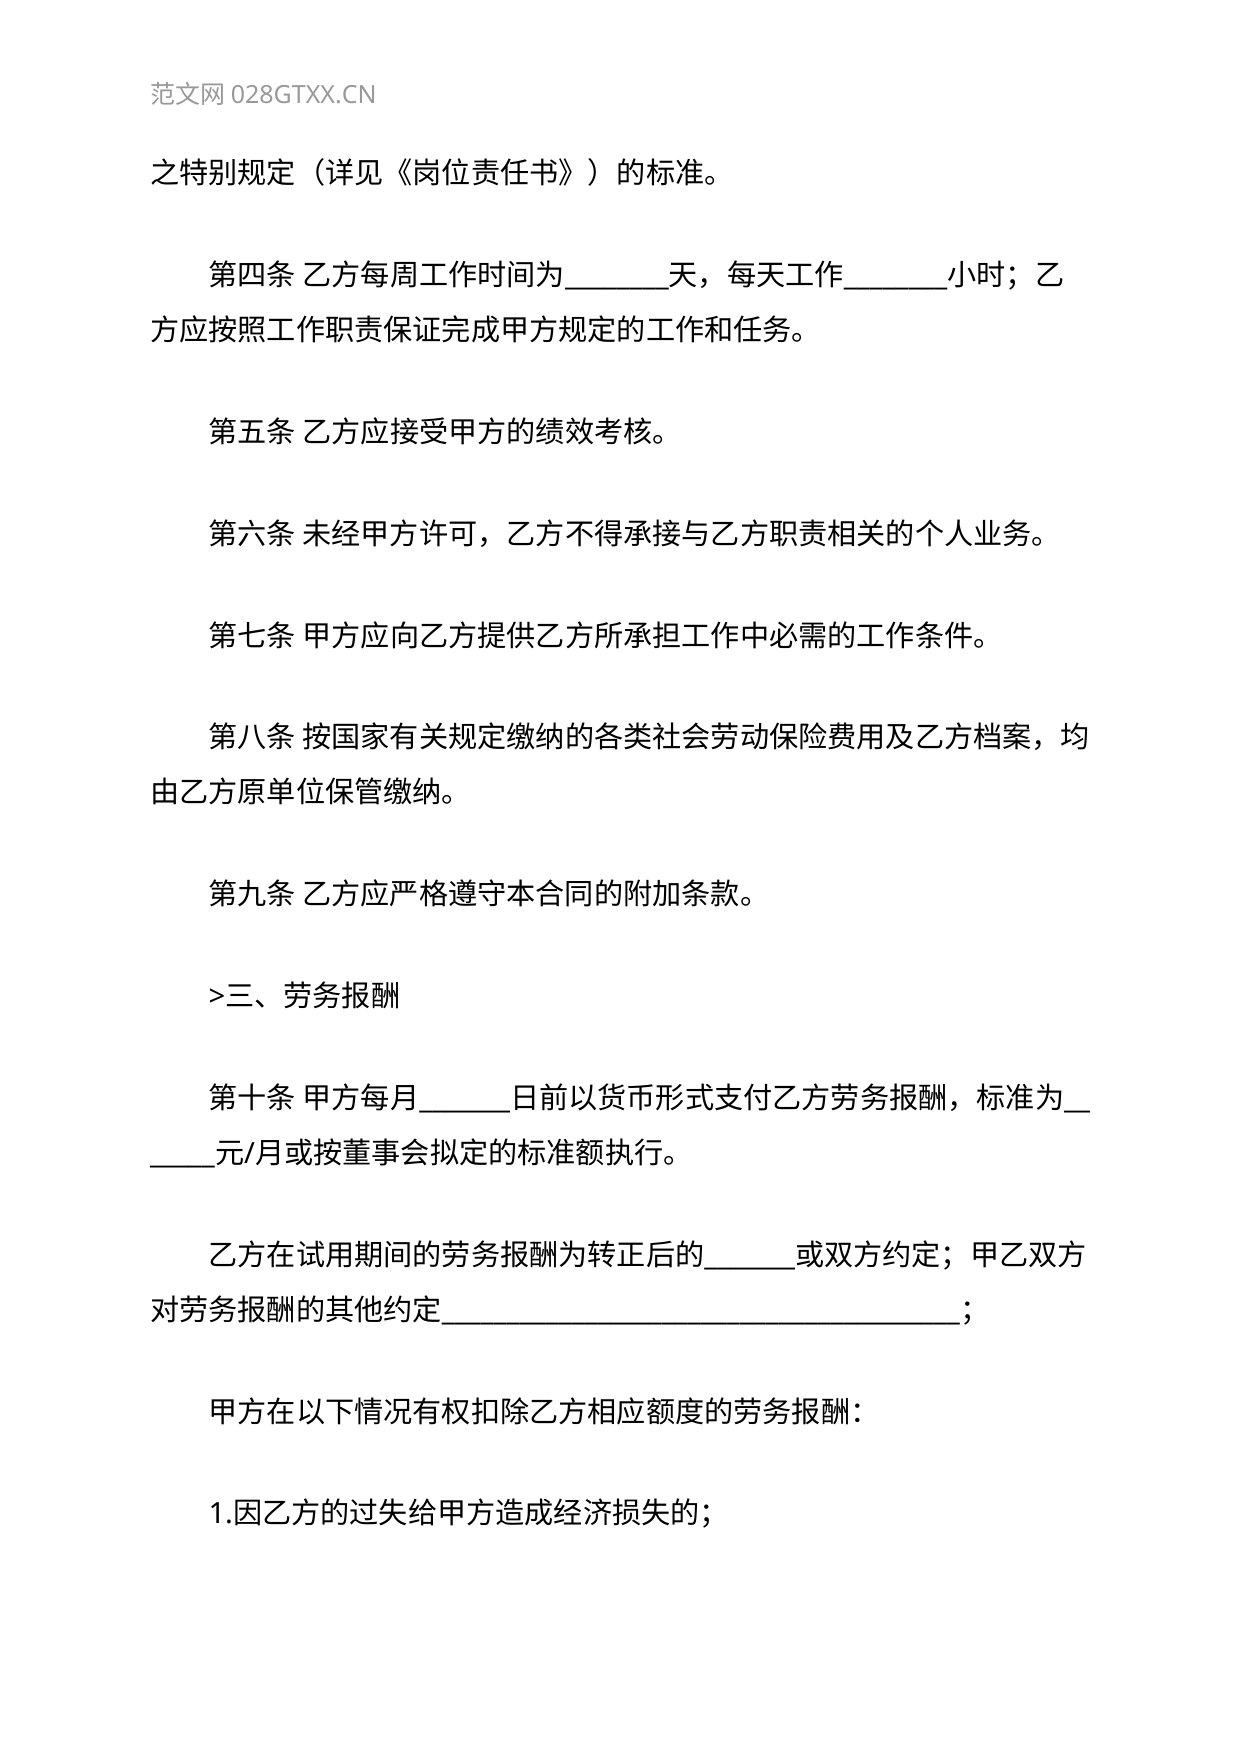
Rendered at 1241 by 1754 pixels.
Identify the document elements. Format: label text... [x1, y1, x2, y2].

text 第九条 乙方应严格遵守本合同的附加条款。 [150, 871, 1090, 913]
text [150, 150, 1090, 192]
text 第八条 按国家有关规定缴纳的各类社会劳动保险费用及乙方档案，均由乙方原单位保管缴纳。 [150, 714, 1090, 811]
text 乙方在试用期间的劳务报酬为转正后的_______或双方约定；甲乙双方对劳务报酬的其他约定________________________________________； [150, 1231, 1090, 1329]
text 第六条 未经甲方许可，乙方不得承接与乙方职责相关的个人业务。 [150, 510, 1090, 553]
text 第七条 甲方应向乙方提供乙方所承担工作中必需的工作条件。 [150, 612, 1090, 654]
text 第十条 甲方每月_______日前以货币形式支付乙方劳务报酬，标准为_______元/月或按董事会拟定的标准额执行。 [150, 1074, 1090, 1172]
text 第五条 乙方应接受甲方的绩效考核。 [150, 408, 1090, 451]
text 第四条 乙方每周工作时间为________天，每天工作________小时；乙方应按照工作职责保证完成甲方规定的工作和任务。 [150, 252, 1090, 349]
text >三、劳务报酬 [150, 972, 1090, 1015]
text 甲方在以下情况有权扣除乙方相应额度的劳务报酬： [150, 1388, 1090, 1431]
text 1.因乙方的过失给甲方造成经济损失的； [150, 1490, 1090, 1532]
